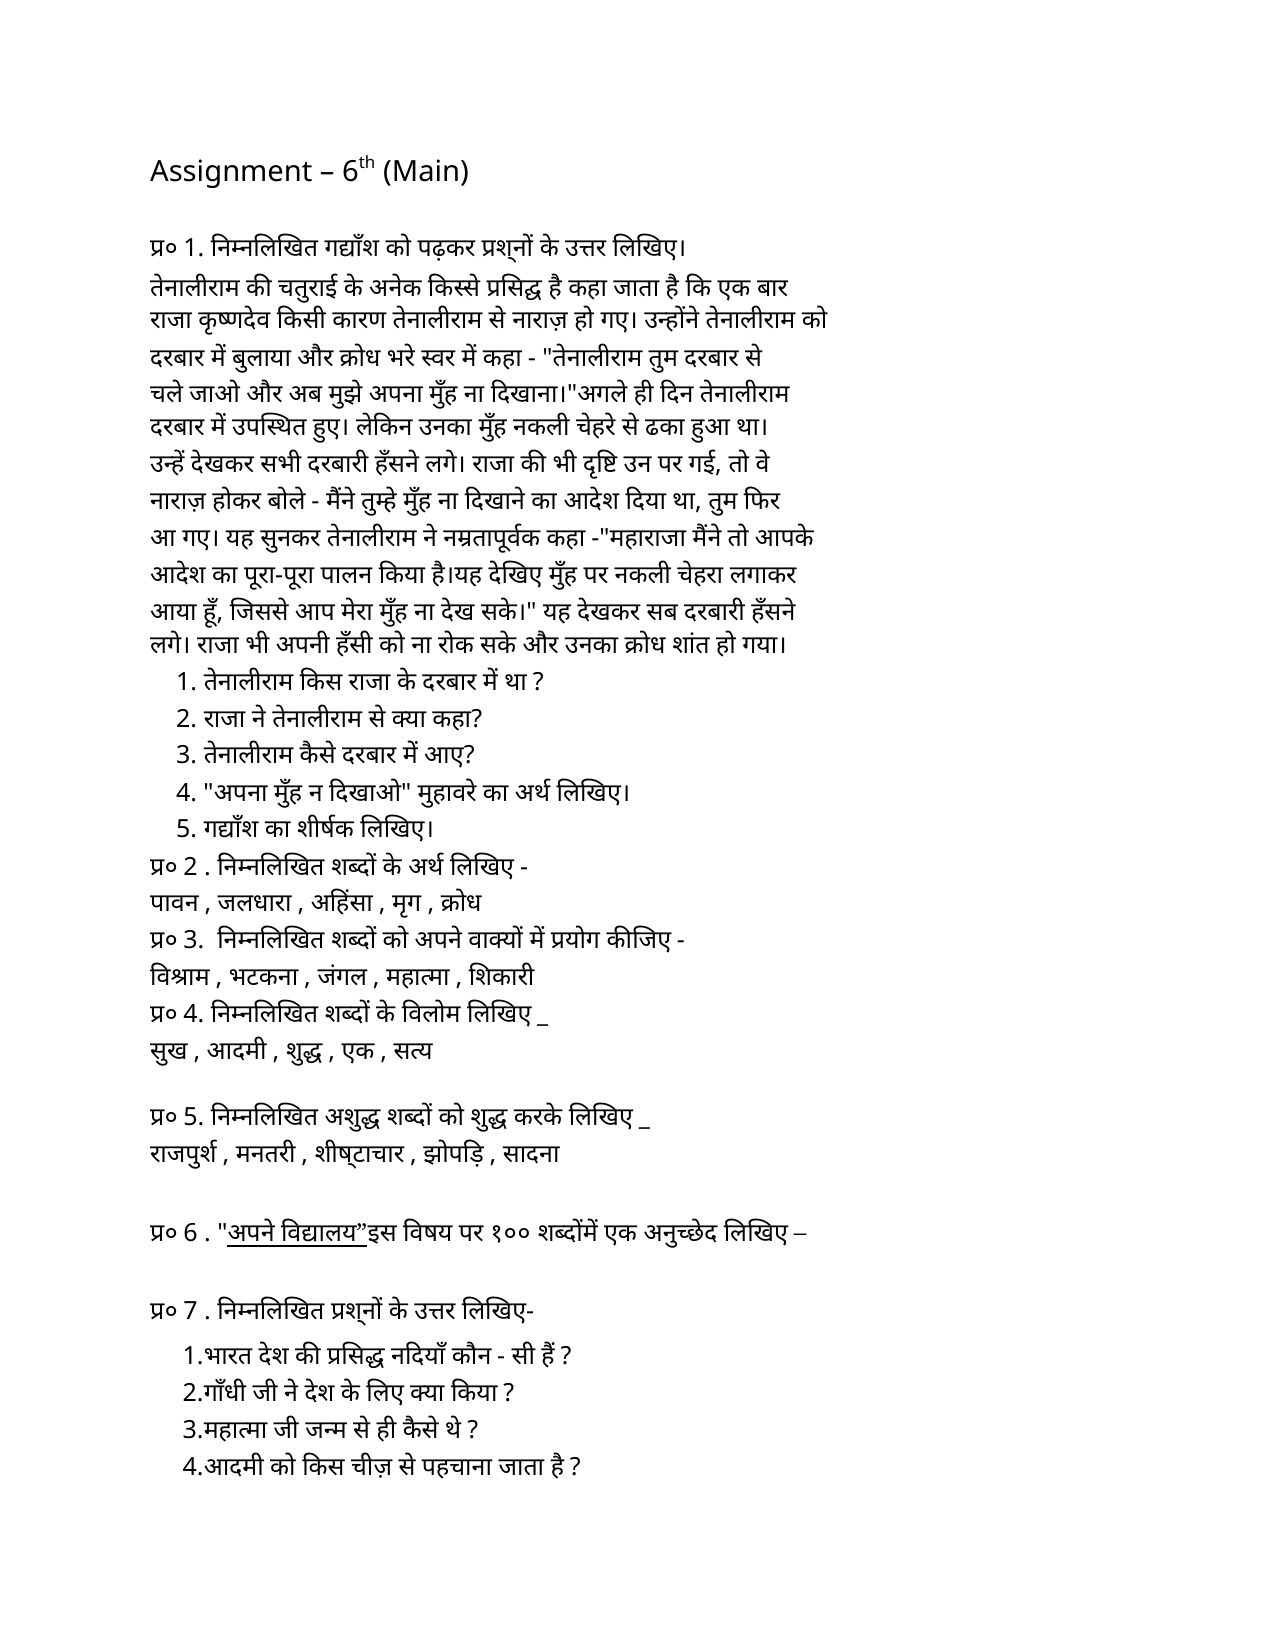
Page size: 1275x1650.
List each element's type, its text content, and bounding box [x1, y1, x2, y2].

text प्र०4. निम्नलिखित शब्दों के विलोम लिखिए _ [150, 996, 1125, 1033]
text दरबार में बुलाया और क्रोध भरे स्वर में कहा - "तेनालीराम तुम दरबार से [150, 339, 1125, 376]
text आया हूँ, जिससे आप मेरा मुँह ना देख सके।" यह देखकर सब दरबारी हँसने [150, 594, 1125, 631]
text प्र०3. निम्नलिखित शब्दों को अपने वाक्यों में प्रयोग कीजिए - [150, 922, 1125, 959]
text 2.गाँधी जी ने देश के लिए क्या किया ? [150, 1374, 1125, 1412]
text तेनालीराम की चतुराई के अनेक किस्से प्रसिद्घ है कहा जाता है कि एक बार [150, 274, 1125, 307]
text 3.महात्मा जी जन्म से ही कैसे थे ? [150, 1412, 1125, 1448]
text आ गए। यह सुनकर तेनालीराम ने नम्रतापूर्वक कहा -"महाराजा मैंने तो आपके [150, 520, 1125, 557]
text सुख , आदमी , शुद्ध , एक , सत्य [150, 1033, 1125, 1070]
text राजपुर्श , मनतरी , शीष्‍टाचार , झोपड़ि , सादना [150, 1136, 1125, 1180]
text लगे। राजा भी अपनी हँसी को ना रोक सके और उनका क्रोध शांत हो गया। [150, 631, 1125, 663]
text 2. राजा ने तेनालीराम से क्या कहा? [150, 700, 1125, 737]
text 1.भारत देश की प्रसिद्ध नदियाँ कौन - सी हैं ? [150, 1338, 1125, 1374]
text 3. तेनालीराम कैसे दरबार में आए? [150, 737, 1125, 774]
text 4. "अपना मुँह न दिखाओ" मुहावरे का अर्थ लिखिए। [150, 774, 1125, 811]
text प्र०6 . "अपने विद्यालय”इस विषय पर १०० शब्दोंमें एक अनुच्छेद लिखिए – [150, 1214, 1125, 1259]
text प्र०1. निम्नलिखित गद्याँश को पढ़कर प्रश्‍नों के उत्तर लिखिए। [150, 229, 1125, 274]
text चले जाओ और अब मुझे अपना मुँह ना दिखाना।"अगले ही दिन तेनालीराम [150, 376, 1125, 413]
text प्र०5. निम्नलिखित अशुद्ध शब्दों को शुद्ध करके लिखिए _ [150, 1099, 1125, 1136]
text नाराज़ होकर बोले - मैंने तुम्हे मुँह ना दिखाने का आदेश दिया था, तुम फिर [150, 483, 1125, 520]
text राजा कृष्णदेव किसी कारण तेनालीराम से नाराज़ हो गए। उन्होंने तेनालीराम को [150, 307, 1125, 339]
text प्र०2 . निम्नलिखित शब्दों के अर्थ लिखिए - [150, 848, 1125, 885]
text पावन , जलधारा , अहिंसा , मृग , क्रोध [150, 885, 1125, 922]
text Assignment – 6th (Main) [150, 150, 1125, 190]
text दरबार में उपस्थित हुए। लेकिन उनका मुँह नकली चेहरे से ढका हुआ था। [150, 413, 1125, 446]
text 5. गद्याँश का शीर्षक लिखिए। [150, 811, 1125, 848]
text उन्हें देखकर सभी दरबारी हँसने लगे। राजा की भी दृष्टि उन पर गई, तो वे [150, 446, 1125, 483]
text 1. तेनालीराम किस राजा के दरबार में था ? [150, 663, 1125, 700]
text प्र०7 . निम्नलिखित प्रश्‍नों के उत्तर लिखिए- [150, 1293, 1125, 1338]
text विश्राम , भटकना , जंगल , महात्मा , शिकारी [150, 959, 1125, 996]
text 4.आदमी को किस चीज़ से पहचाना जाता है ? [150, 1448, 1125, 1486]
text आदेश का पूरा-पूरा पालन किया है।यह देखिए मुँह पर नकली चेहरा लगाकर [150, 557, 1125, 594]
